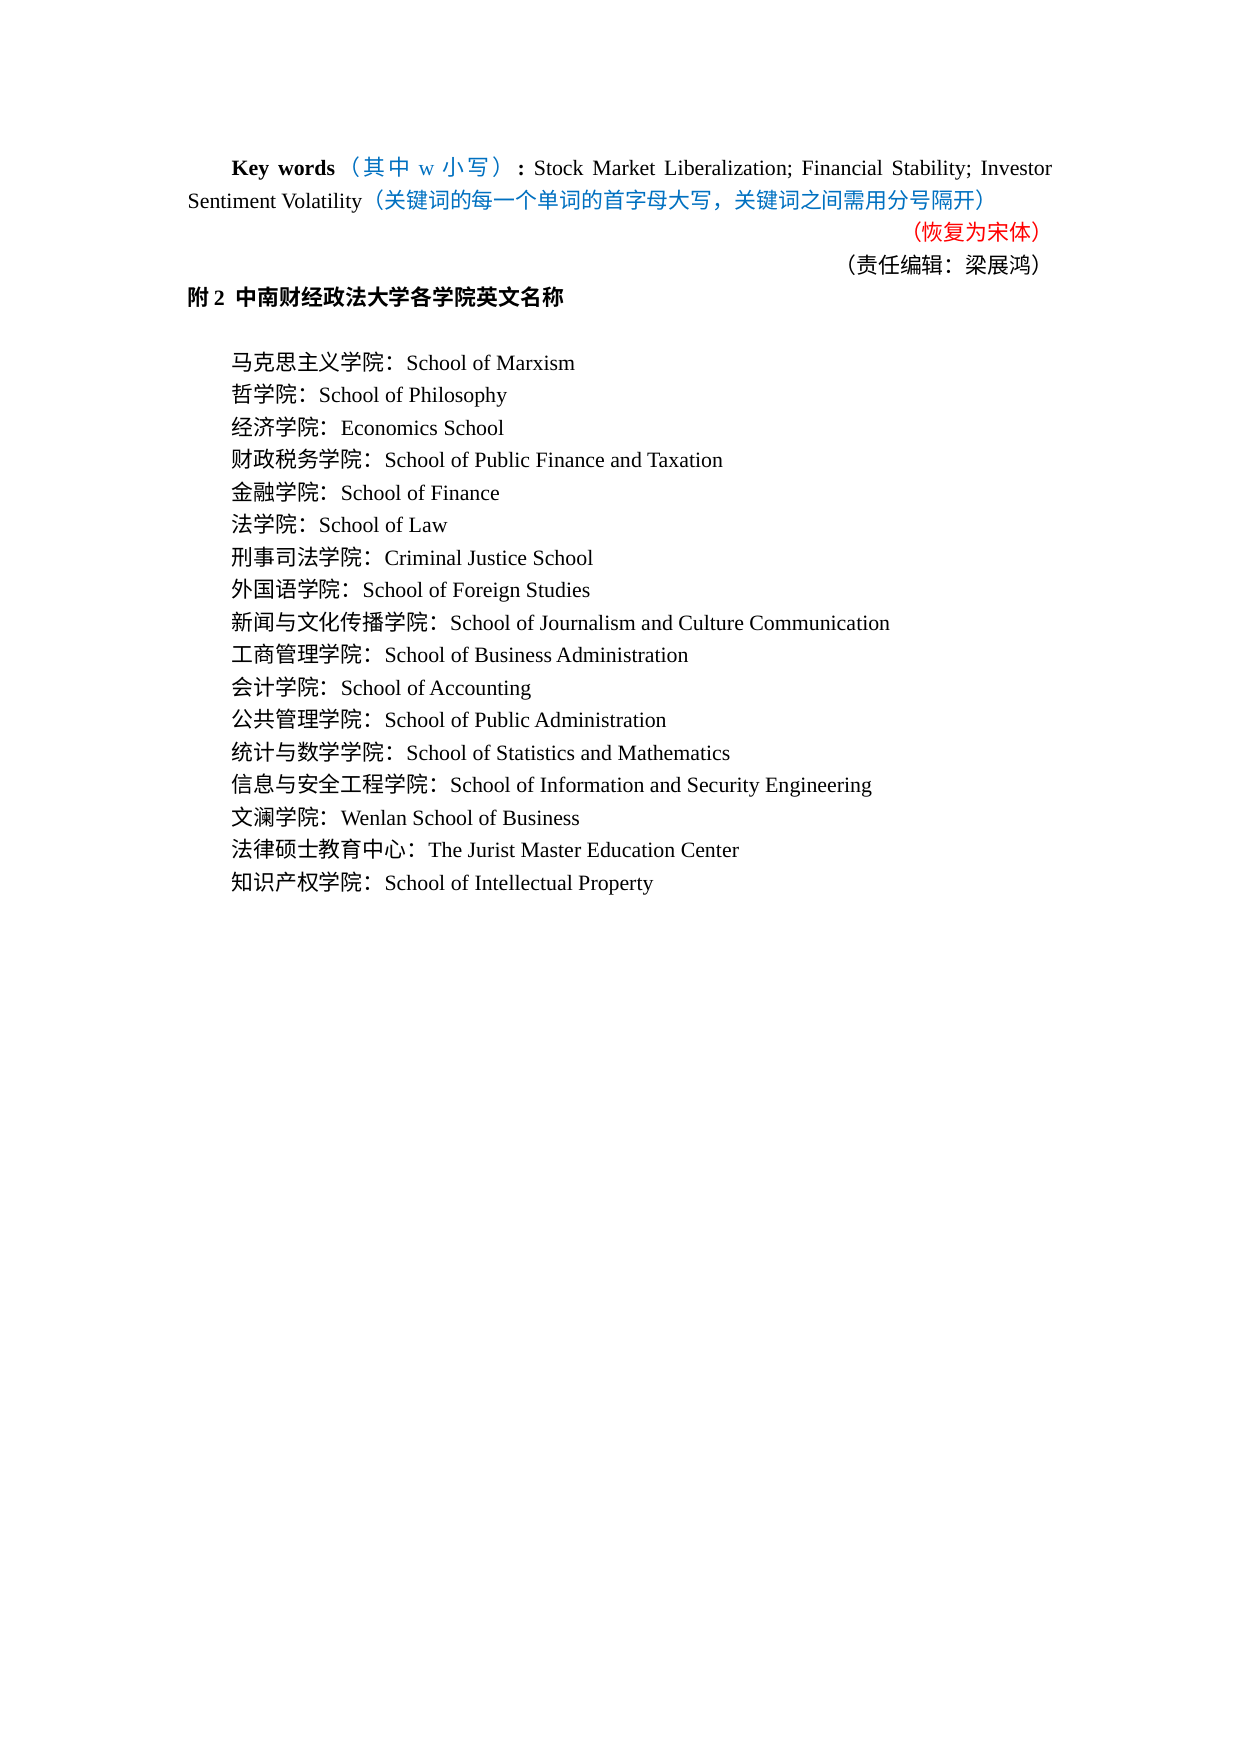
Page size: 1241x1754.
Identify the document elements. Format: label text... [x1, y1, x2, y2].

text 哲学院：School of Philosophy [187, 377, 1053, 409]
text 信息与安全工程学院：School of Information and Security Engineering [187, 767, 1053, 799]
text 金融学院：School of Finance [187, 474, 1053, 507]
text 文澜学院：Wenlan School of Business [187, 799, 1053, 832]
text 工商管理学院：School of Business Administration [187, 637, 1053, 669]
text 新闻与文化传播学院：School of Journalism and Culture Communication [187, 604, 1053, 637]
text 附2 中南财经政法大学各学院英文名称 [187, 280, 1053, 312]
text 马克思主义学院：School of Marxism [187, 344, 1053, 377]
text 财政税务学院：School of Public Finance and Taxation [187, 442, 1053, 474]
text （责任编辑：梁展鸿） [187, 247, 1053, 280]
text 法学院：School of Law [187, 507, 1053, 539]
text （恢复为宋体） [187, 215, 1053, 247]
text 会计学院：School of Accounting [187, 669, 1053, 702]
text 统计与数学学院：School of Statistics and Mathematics [187, 734, 1053, 767]
text 公共管理学院：School of Public Administration [187, 702, 1053, 734]
text 外国语学院：School of Foreign Studies [187, 572, 1053, 604]
text 刑事司法学院：Criminal Justice School [187, 539, 1053, 572]
text 经济学院：Economics School [187, 409, 1053, 442]
text 法律硕士教育中心：The Jurist Master Education Center [187, 832, 1053, 864]
text Key words（其中w小写）: Stock Market Liberalization; Financial Stability; Investor Sentiment Volatility（关键词的每一个单词的首字母大写，关键词之间需用分号隔开） [187, 150, 1053, 215]
text 知识产权学院：School of Intellectual Property [187, 864, 1053, 897]
